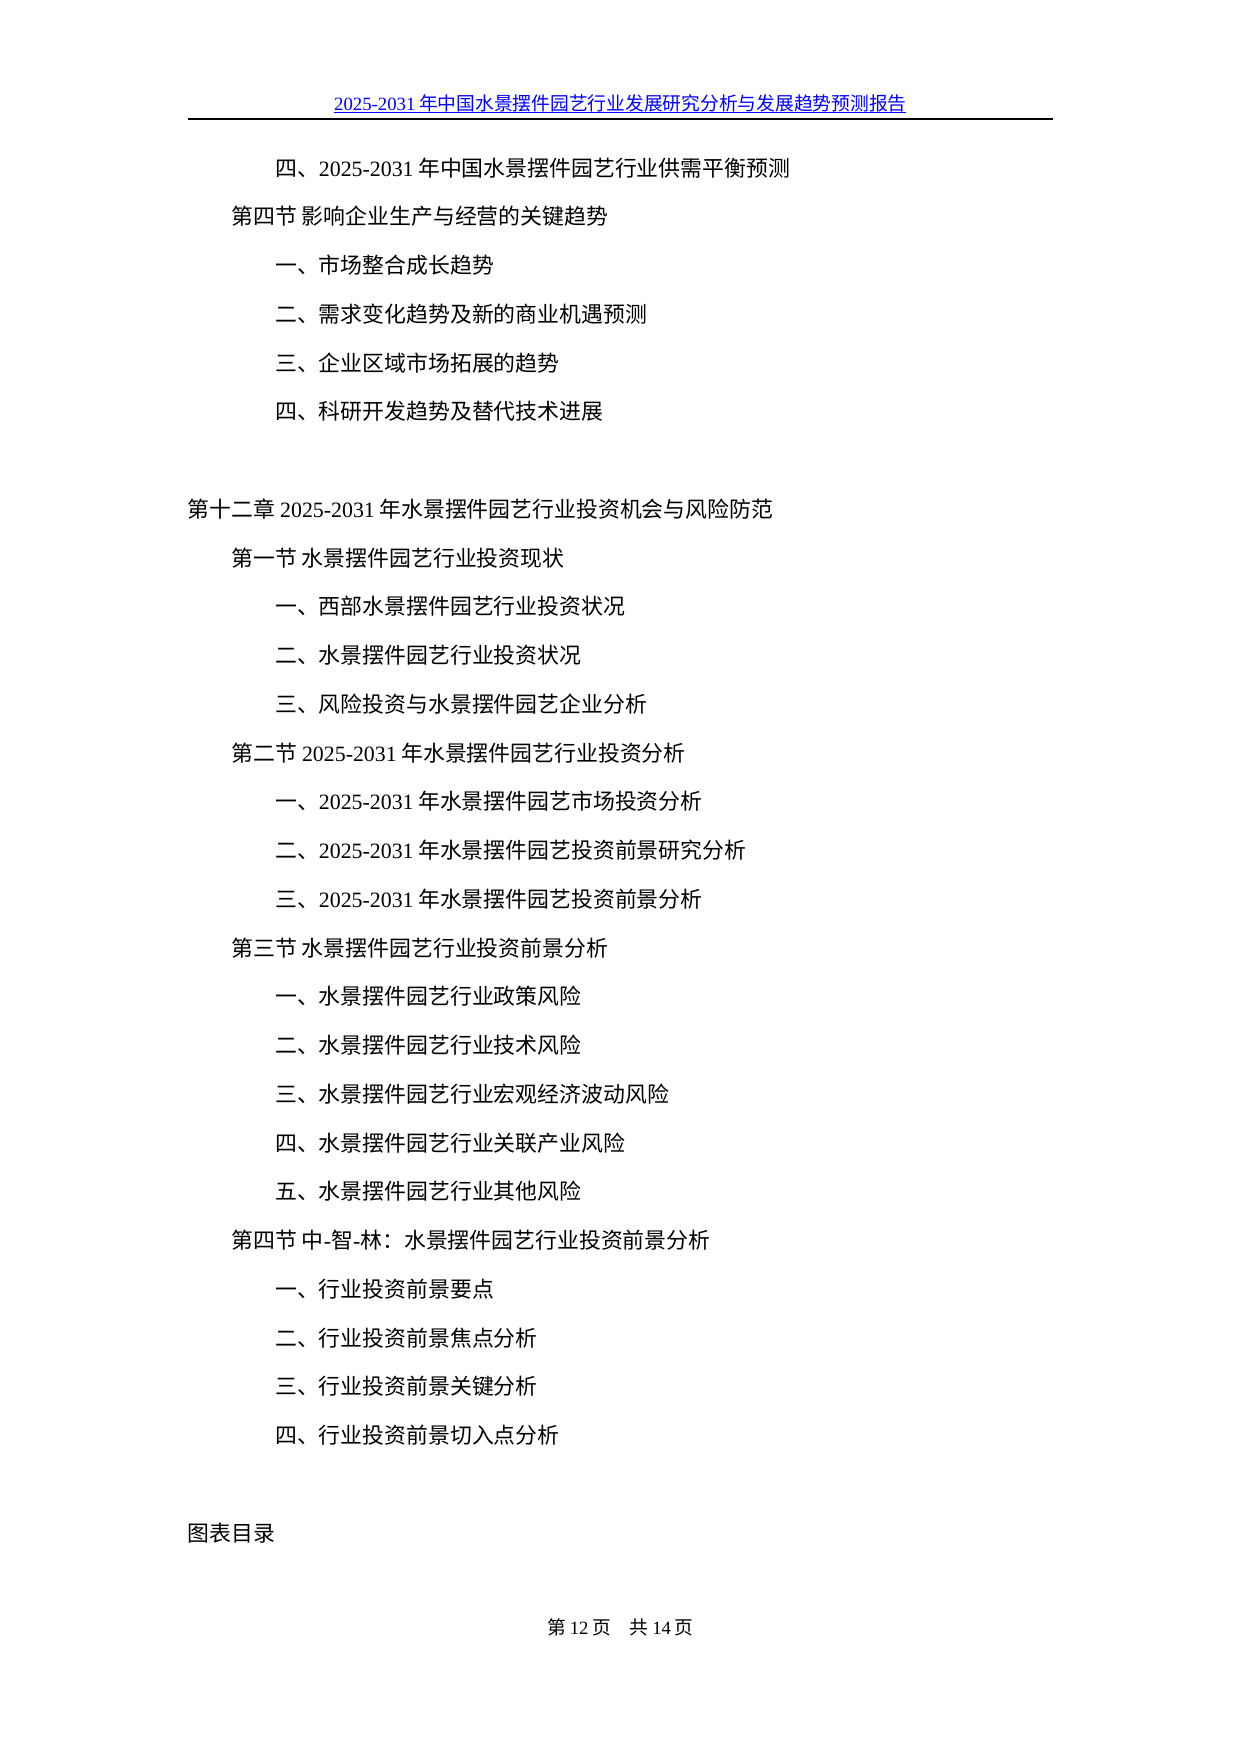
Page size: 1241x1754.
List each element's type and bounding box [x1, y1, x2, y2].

text [187, 150, 1053, 1548]
